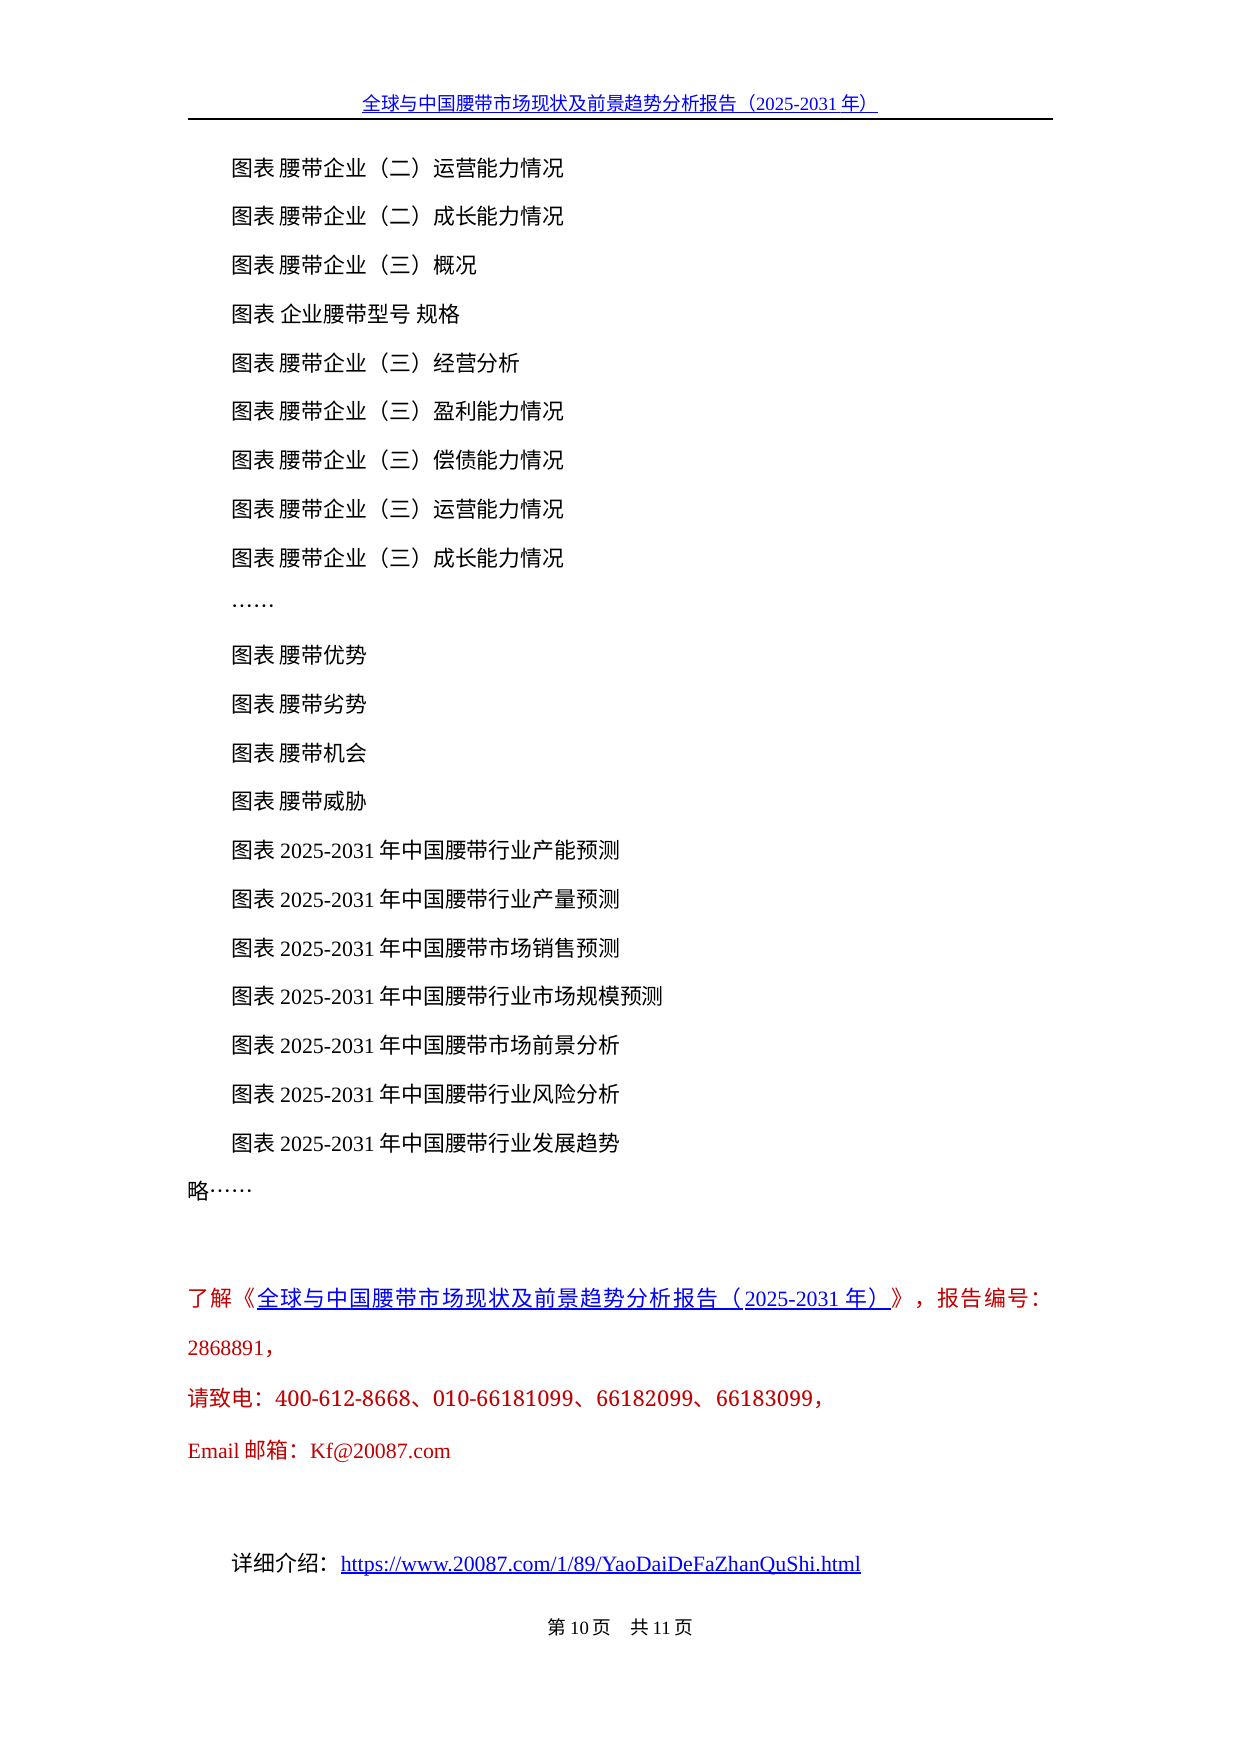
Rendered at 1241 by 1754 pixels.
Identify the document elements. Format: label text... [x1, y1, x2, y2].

text 了解《全球与中国腰带市场现状及前景趋势分析报告（2025-2031年）》，报告编号：2868891， [187, 1280, 1053, 1362]
text 详细介绍：https://www.20087.com/1/89/YaoDaiDeFaZhanQuShi.html [187, 1545, 1053, 1578]
text Email邮箱：Kf@20087.com [187, 1432, 1053, 1465]
text 请致电：400-612-8668、010-66181099、66182099、66183099， [187, 1381, 1053, 1413]
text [187, 150, 1053, 1206]
